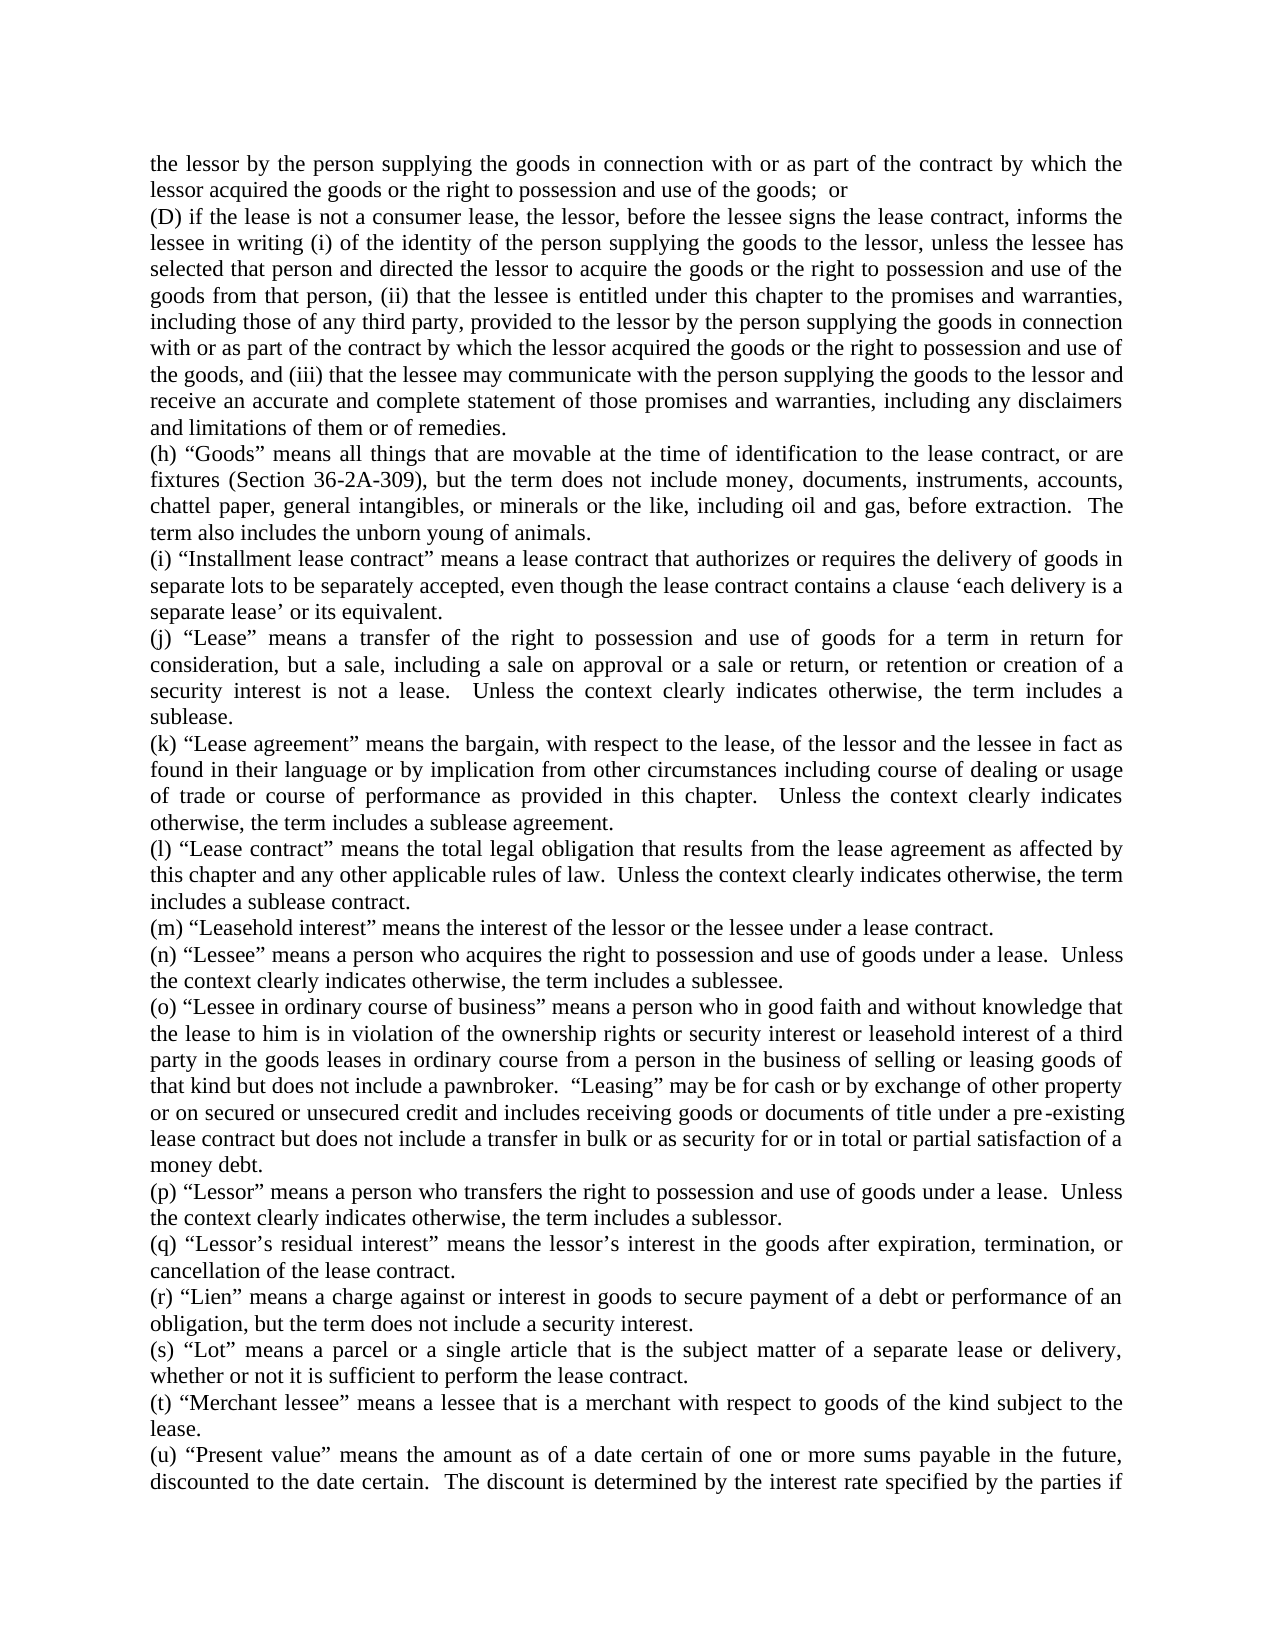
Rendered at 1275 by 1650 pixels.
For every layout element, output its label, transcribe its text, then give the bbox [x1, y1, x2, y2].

text (n) “Lessee” means a person who acquires the right to possession and use of goods under a lease. Unless the context clearly indicates otherwise, the term includes a sublessee. [150, 941, 1125, 993]
text (q) “Lessor’s residual interest” means the lessor’s interest in the goods after expiration, termination, or cancellation of the lease contract. [150, 1231, 1125, 1283]
text (t) “Merchant lessee” means a lessee that is a merchant with respect to goods of the kind subject to the lease. [150, 1389, 1125, 1441]
text (j) “Lease” means a transfer of the right to possession and use of goods for a term in return for consideration, but a sale, including a sale on approval or a sale or return, or retention or creation of a security interest is not a lease. Unless the context clearly indicates otherwise, the term includes a sublease. [150, 624, 1125, 730]
text (p) “Lessor” means a person who transfers the right to possession and use of goods under a lease. Unless the context clearly indicates otherwise, the term includes a sublessor. [150, 1178, 1125, 1231]
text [150, 150, 1125, 203]
text (D) if the lease is not a consumer lease, the lessor, before the lessee signs the lease contract, informs the lessee in writing (i) of the identity of the person supplying the goods to the lessor, unless the lessee has selected that person and directed the lessor to acquire the goods or the right to possession and use of the goods from that person, (ii) that the lessee is entitled under this chapter to the promises and warranties, including those of any third party, provided to the lessor by the person supplying the goods in connection with or as part of the contract by which the lessor acquired the goods or the right to possession and use of the goods, and (iii) that the lessee may communicate with the person supplying the goods to the lessor and receive an accurate and complete statement of those promises and warranties, including any disclaimers and limitations of them or of remedies. [150, 203, 1125, 440]
text (o) “Lessee in ordinary course of business” means a person who in good faith and without knowledge that the lease to him is in violation of the ownership rights or security interest or leasehold interest of a third party in the goods leases in ordinary course from a person in the business of selling or leasing goods of that kind but does not include a pawnbroker. “Leasing” may be for cash or by exchange of other property or on secured or unsecured credit and includes receiving goods or documents of title under a pre-existing lease contract but does not include a transfer in bulk or as security for or in total or partial satisfaction of a money debt. [150, 993, 1125, 1178]
text (m) “Leasehold interest” means the interest of the lessor or the lessee under a lease contract. [150, 914, 1125, 941]
text (r) “Lien” means a charge against or interest in goods to secure payment of a debt or performance of an obligation, but the term does not include a security interest. [150, 1283, 1125, 1336]
text (l) “Lease contract” means the total legal obligation that results from the lease agreement as affected by this chapter and any other applicable rules of law. Unless the context clearly indicates otherwise, the term includes a sublease contract. [150, 835, 1125, 914]
text (i) “Installment lease contract” means a lease contract that authorizes or requires the delivery of goods in separate lots to be separately accepted, even though the lease contract contains a clause ‘each delivery is a separate lease’ or its equivalent. [150, 545, 1125, 624]
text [150, 1441, 1125, 1494]
text (s) “Lot” means a parcel or a single article that is the subject matter of a separate lease or delivery, whether or not it is sufficient to perform the lease contract. [150, 1336, 1125, 1389]
text (h) “Goods” means all things that are movable at the time of identification to the lease contract, or are fixtures (Section 36-2A-309), but the term does not include money, documents, instruments, accounts, chattel paper, general intangibles, or minerals or the like, including oil and gas, before extraction. The term also includes the unborn young of animals. [150, 440, 1125, 545]
text (k) “Lease agreement” means the bargain, with respect to the lease, of the lessor and the lessee in fact as found in their language or by implication from other circumstances including course of dealing or usage of trade or course of performance as provided in this chapter. Unless the context clearly indicates otherwise, the term includes a sublease agreement. [150, 730, 1125, 835]
